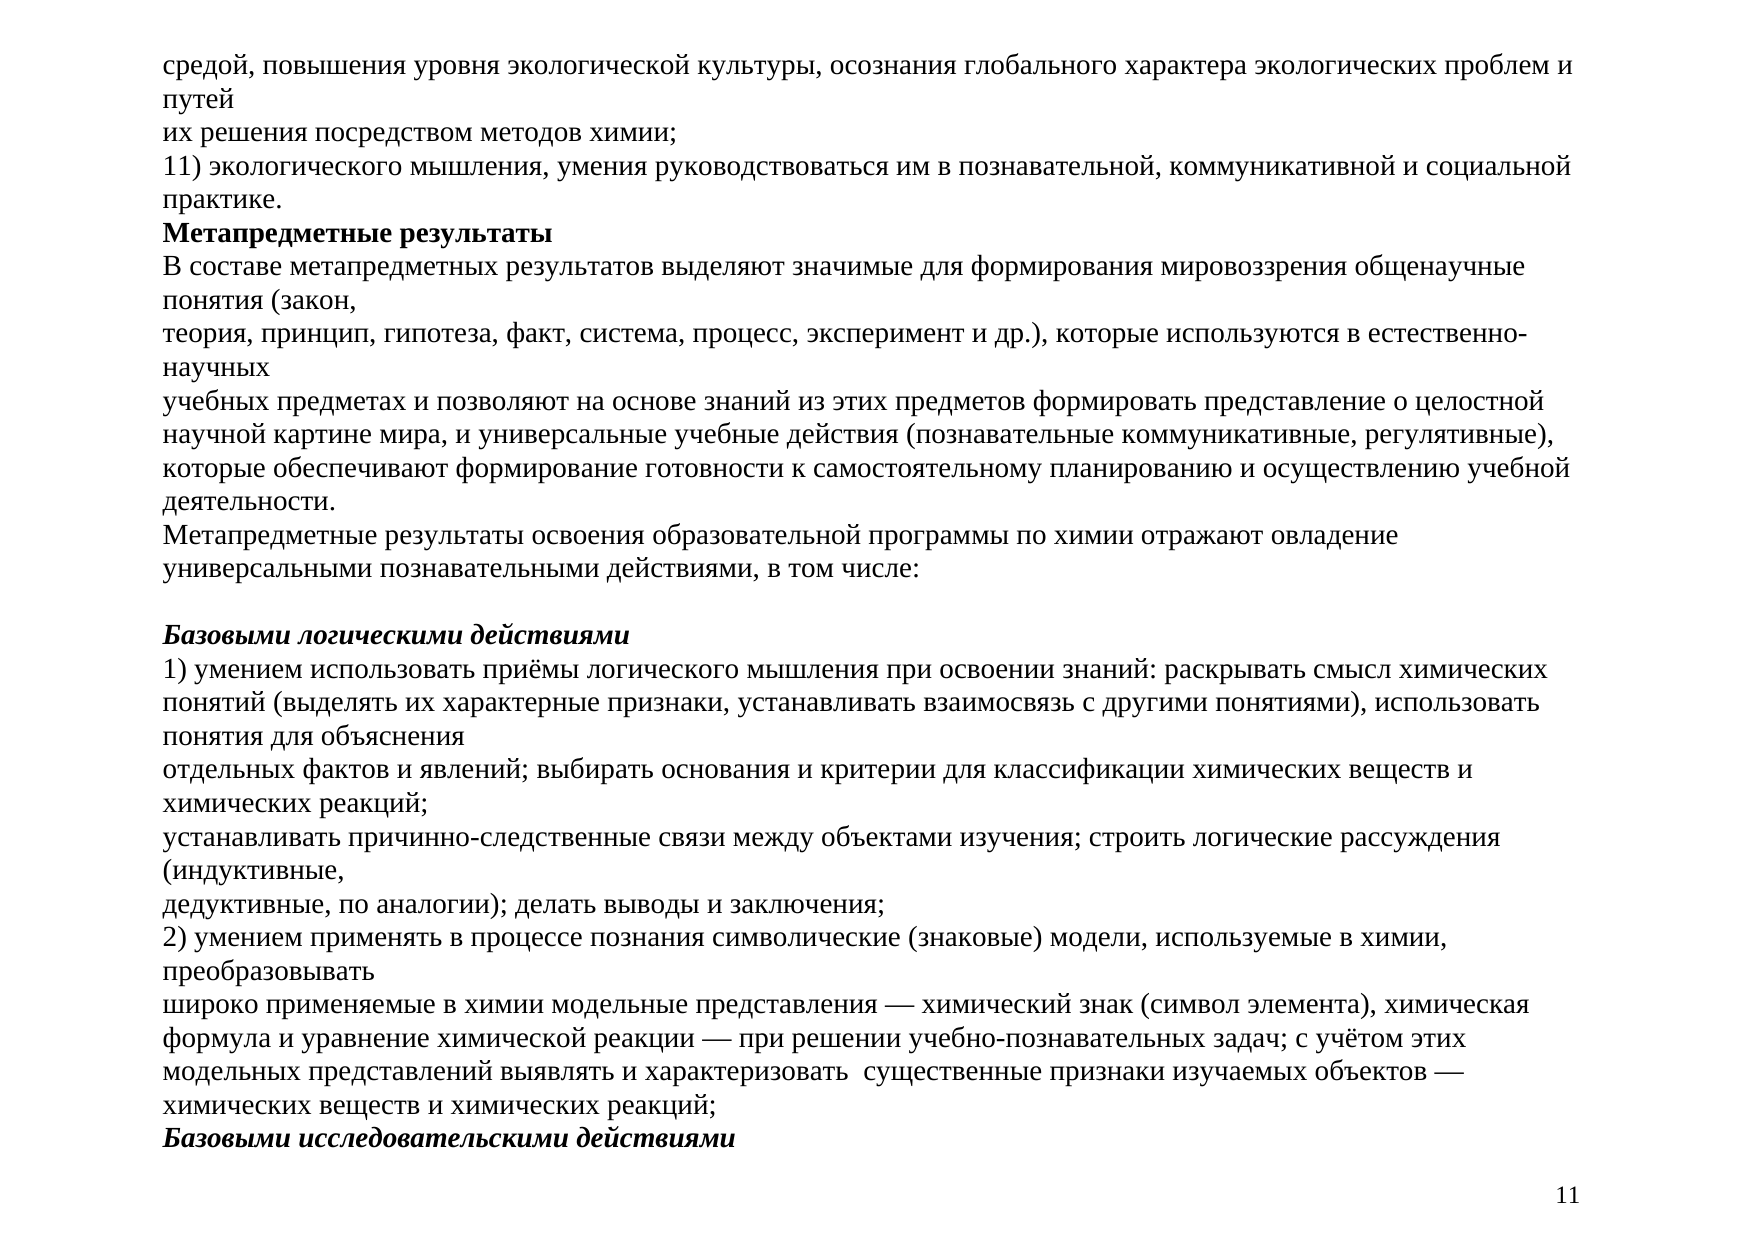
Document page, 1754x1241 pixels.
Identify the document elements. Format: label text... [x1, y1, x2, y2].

text широко применяемые в химии модельные представления — химический знак (символ элемента), химическая формула и уравнение химической реакции — при решении учебно-познавательных задач; с учётом этих модельных представлений выявлять и характеризовать существенные признаки изучаемых объектов — химических веществ и химических реакций; [162, 986, 1580, 1121]
text Метапредметные результаты освоения образовательной программы по химии отражают овладение универсальными познавательными действиями, в том числе: [162, 517, 1580, 584]
text 1) умением использовать приёмы логического мышления при освоении знаний: раскрывать смысл химических понятий (выделять их характерные признаки, устанавливать взаимосвязь с другими понятиями), использовать понятия для объяснения [162, 651, 1580, 752]
text отдельных фактов и явлений; выбирать основания и критерии для классификации химических веществ и химических реакций; [162, 752, 1580, 819]
text учебных предметах и позволяют на основе знаний из этих предметов формировать представление о целостной научной картине мира, и универсальные учебные действия (познавательные коммуникативные, регулятивные), которые обеспечивают формирование готовности к самостоятельному планированию и осуществлению учебной деятельности. [162, 383, 1580, 517]
text Базовыми исследовательскими действиями [162, 1121, 1580, 1154]
text их решения посредством методов химии; [162, 114, 1580, 148]
text 2) умением применять в процессе познания символические (знаковые) модели, используемые в химии, преобразовывать [162, 919, 1580, 986]
text теория, принцип, гипотеза, факт, система, процесс, эксперимент и др.), которые используются в естественно-научных [162, 316, 1580, 383]
text дедуктивные, по аналогии); делать выводы и заключения; [162, 886, 1580, 919]
text 11) экологического мышления, умения руководствоваться им в познавательной, коммуникативной и социальной практике. [162, 148, 1580, 215]
text В составе метапредметных результатов выделяют значимые для формирования мировоззрения общенаучные понятия (закон, [162, 248, 1580, 316]
text Метапредметные результаты [162, 215, 1580, 248]
text Базовыми логическими действиями [162, 617, 1580, 651]
text устанавливать причинно-следственные связи между объектами изучения; строить логические рассуждения (индуктивные, [162, 819, 1580, 886]
text средой, повышения уровня экологической культуры, осознания глобального характера экологических проблем и путей [162, 47, 1580, 114]
